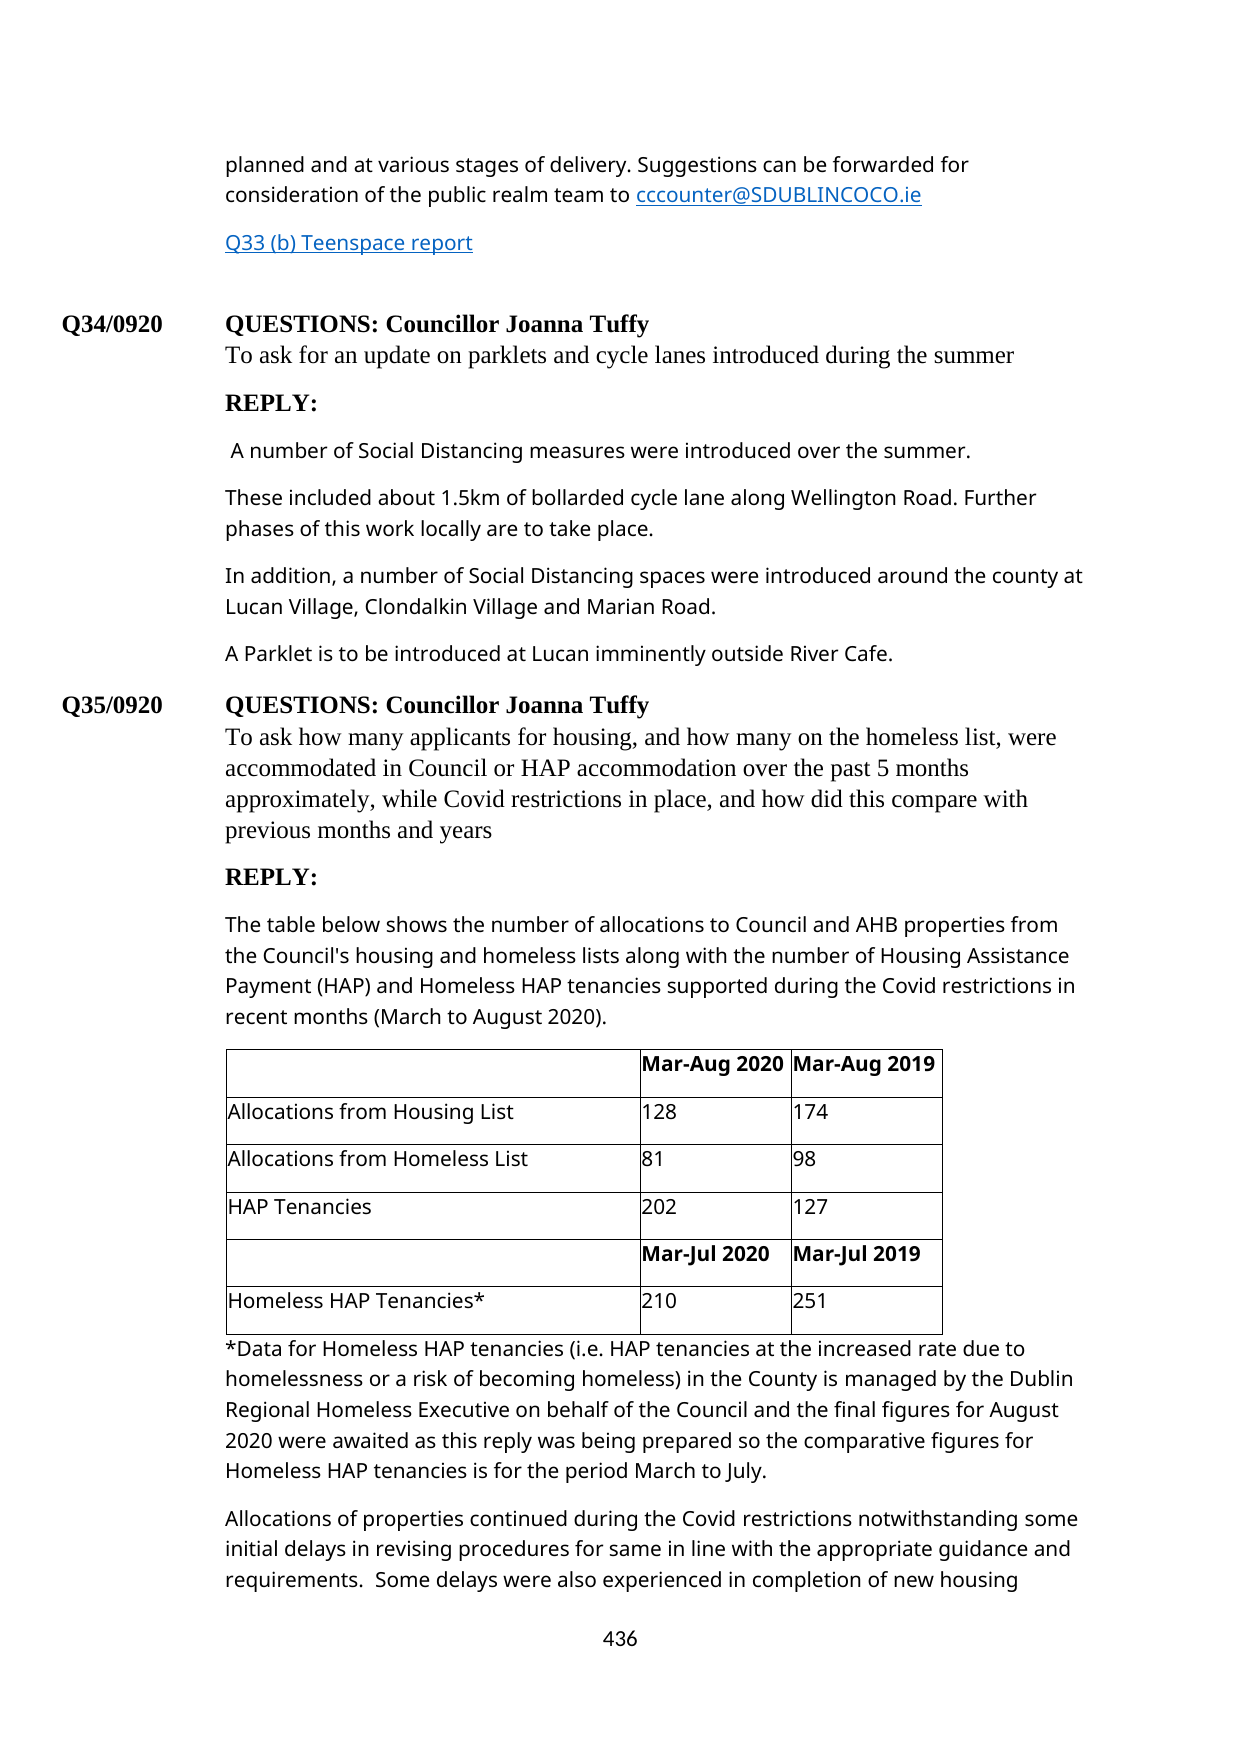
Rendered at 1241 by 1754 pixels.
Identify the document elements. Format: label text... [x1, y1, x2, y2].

text The table below shows the number of allocations to Council and AHB properties from the Council's housing and homeless lists along with the number of Housing Assistance Payment (HAP) and Homeless HAP tenancies supported during the Covid restrictions in recent months (March to August 2020). [225, 910, 1090, 1031]
text Q33 (b) Teenspace report [225, 228, 1090, 287]
text In addition, a number of Social Distancing spaces were introduced around the county at Lucan Village, Clondalkin Village and Marian Road. [225, 561, 1090, 620]
table_cell 81 [641, 1145, 791, 1192]
text Q35/0920 QUESTIONS: Councillor Joanna Tuffy [61, 691, 1090, 719]
table_cell 127 [792, 1193, 942, 1239]
table_header Mar-Aug 2019 [792, 1050, 942, 1097]
text REPLY: [225, 388, 1090, 417]
text These included about 1.5km of bollarded cycle lane along Wellington Road. Further phases of this work locally are to take place. [225, 483, 1090, 542]
text REPLY: [225, 862, 1090, 891]
table_cell 202 [641, 1193, 791, 1239]
table_cell Mar-Jul 2020 [641, 1240, 791, 1286]
table_header [227, 1050, 640, 1097]
table_cell Homeless HAP Tenancies* [227, 1287, 640, 1334]
table_cell 98 [792, 1145, 942, 1192]
table_header Mar-Aug 2020 [641, 1050, 791, 1097]
table_cell 128 [641, 1098, 791, 1144]
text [225, 150, 1090, 209]
table_cell [227, 1240, 640, 1286]
text A number of Social Distancing measures were introduced over the summer. [225, 436, 1090, 464]
table_cell Allocations from Housing List [227, 1098, 640, 1144]
table_cell 210 [641, 1287, 791, 1334]
table_cell Allocations from Homeless List [227, 1145, 640, 1192]
text *Data for Homeless HAP tenancies (i.e. HAP tenancies at the increased rate due to homelessness or a risk of becoming homeless) in the County is managed by the Dublin Regional Homeless Executive on behalf of the Council and the final figures for August 2020 were awaited as this reply was being prepared so the comparative figures for Homeless HAP tenancies is for the period March to July. [225, 1334, 1090, 1485]
text A Parklet is to be introduced at Lucan imminently outside River Cafe. [225, 639, 1090, 668]
text To ask how many applicants for housing, and how many on the homeless list, were accommodated in Council or HAP accommodation over the past 5 months approximately, while Covid restrictions in place, and how did this compare with previous months and years [225, 722, 1090, 843]
table_cell 174 [792, 1098, 942, 1144]
table_cell HAP Tenancies [227, 1193, 640, 1239]
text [225, 1504, 1090, 1593]
text To ask for an update on parklets and cycle lanes introduced during the summer [225, 341, 1090, 369]
text Q34/0920 QUESTIONS: Councillor Joanna Tuffy [61, 309, 1090, 338]
table_cell Mar-Jul 2019 [792, 1240, 942, 1286]
table_cell 251 [792, 1287, 942, 1334]
